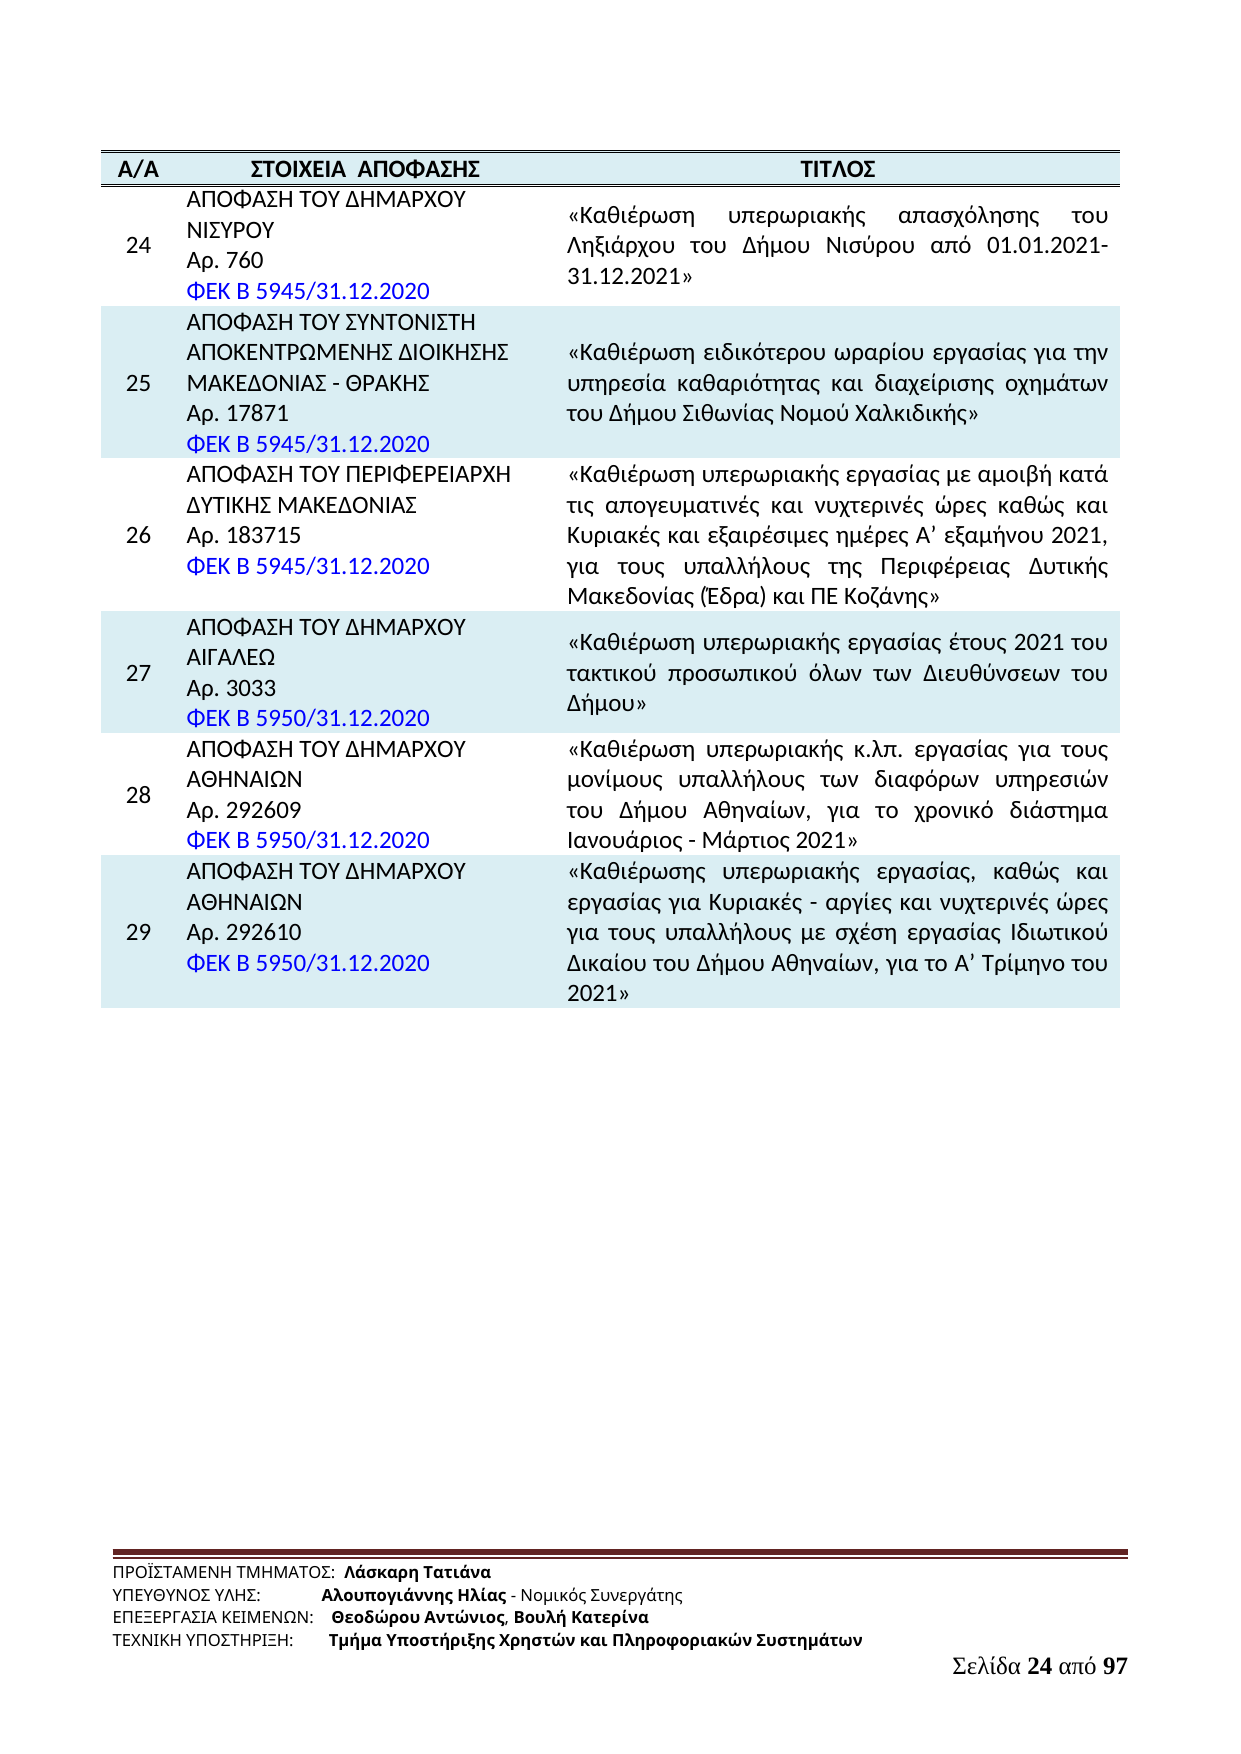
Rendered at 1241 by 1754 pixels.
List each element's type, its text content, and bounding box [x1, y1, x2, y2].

table_cell «Καθιέρωση υπερωριακής εργασίας έτους 2021 του τακτικού προσωπικού όλων των Διευθύνσεων του Δήμου» [556, 611, 1120, 733]
table_cell «Καθιέρωση υπερωριακής κ.λπ. εργασίας για τους μονίμους υπαλλήλους των διαφόρων υπηρεσιών του Δήμου Αθηναίων, για το χρονικό διάστημα Ιανουάριος - Μάρτιος 2021» [556, 733, 1120, 855]
table_cell «Καθιέρωση ειδικότερου ωραρίου εργασίας για την υπηρεσία καθαριότητας και διαχείρισης οχημάτων του Δήμου Σιθωνίας Νομού Χαλκιδικής» [556, 306, 1120, 458]
table_cell 28 [101, 733, 175, 855]
table_cell ΑΠΟΦΑΣΗ ΤΟΥ ΔΗΜΑΡΧΟΥ ΝΙΣΥΡΟΥ Αρ. 760 ΦΕΚ B 5945/31.12.2020 [175, 187, 556, 306]
table_header ΤΙΤΛΟΣ [556, 153, 1120, 184]
table_cell ΑΠΟΦΑΣΗ ΤΟΥ ΔΗΜΑΡΧΟΥ ΑΘΗΝΑΙΩΝ Αρ. 292609 ΦΕΚ B 5950/31.12.2020 [175, 733, 556, 855]
table_cell ΑΠΟΦΑΣΗ ΤΟΥ ΔΗΜΑΡΧΟΥ ΑΘΗΝΑΙΩΝ Αρ. 292610 ΦΕΚ B 5950/31.12.2020 [175, 855, 556, 1008]
table_cell «Καθιέρωσης υπερωριακής εργασίας, καθώς και εργασίας για Κυριακές - αργίες και νυχτερινές ώρες για τους υπαλλήλους με σχέση εργασίας Ιδιωτικού Δικαίου του Δήμου Αθηναίων, για το Α’ Τρίμηνο του 2021» [556, 855, 1120, 1008]
table_cell ΑΠΟΦΑΣΗ ΤΟΥ ΔΗΜΑΡΧΟΥ ΑΙΓΑΛΕΩ Αρ. 3033 ΦΕΚ B 5950/31.12.2020 [175, 611, 556, 733]
table_header ΣΤΟΙΧΕΙΑ ΑΠΟΦΑΣΗΣ [175, 153, 556, 184]
table_cell 27 [101, 611, 175, 733]
table_cell «Καθιέρωση υπερωριακής απασχόλησης του Ληξιάρχου του Δήμου Νισύρου από 01.01.2021- 31.12.2021» [556, 187, 1120, 306]
table_header A/A [101, 153, 175, 184]
table_cell 25 [101, 306, 175, 458]
table_cell ΑΠΟΦΑΣΗ ΤΟΥ ΠΕΡΙΦΕΡΕΙΑΡΧΗ ΔΥΤΙΚΗΣ ΜΑΚΕΔΟΝΙΑΣ Αρ. 183715 ΦΕΚ B 5945/31.12.2020 [175, 458, 556, 611]
table_cell «Καθιέρωση υπερωριακής εργασίας με αμοιβή κατά τις απογευματινές και νυχτερινές ώρες καθώς και Κυριακές και εξαιρέσιμες ημέρες Α’ εξαμήνου 2021, για τους υπαλλήλους της Περιφέρειας Δυτικής Μακεδονίας (Έδρα) και ΠΕ Κοζάνης» [556, 458, 1120, 611]
table_cell 26 [101, 458, 175, 611]
table_cell ΑΠΟΦΑΣΗ ΤΟΥ ΣΥΝΤΟΝΙΣΤΗ ΑΠΟΚΕΝΤΡΩΜΕΝΗΣ ΔΙΟΙΚΗΣΗΣ ΜΑΚΕΔΟΝΙΑΣ - ΘΡΑΚΗΣ Αρ. 17871 ΦΕΚ B 5945/31.12.2020 [175, 306, 556, 458]
table_cell 24 [101, 187, 175, 306]
table_cell 29 [101, 855, 175, 1008]
